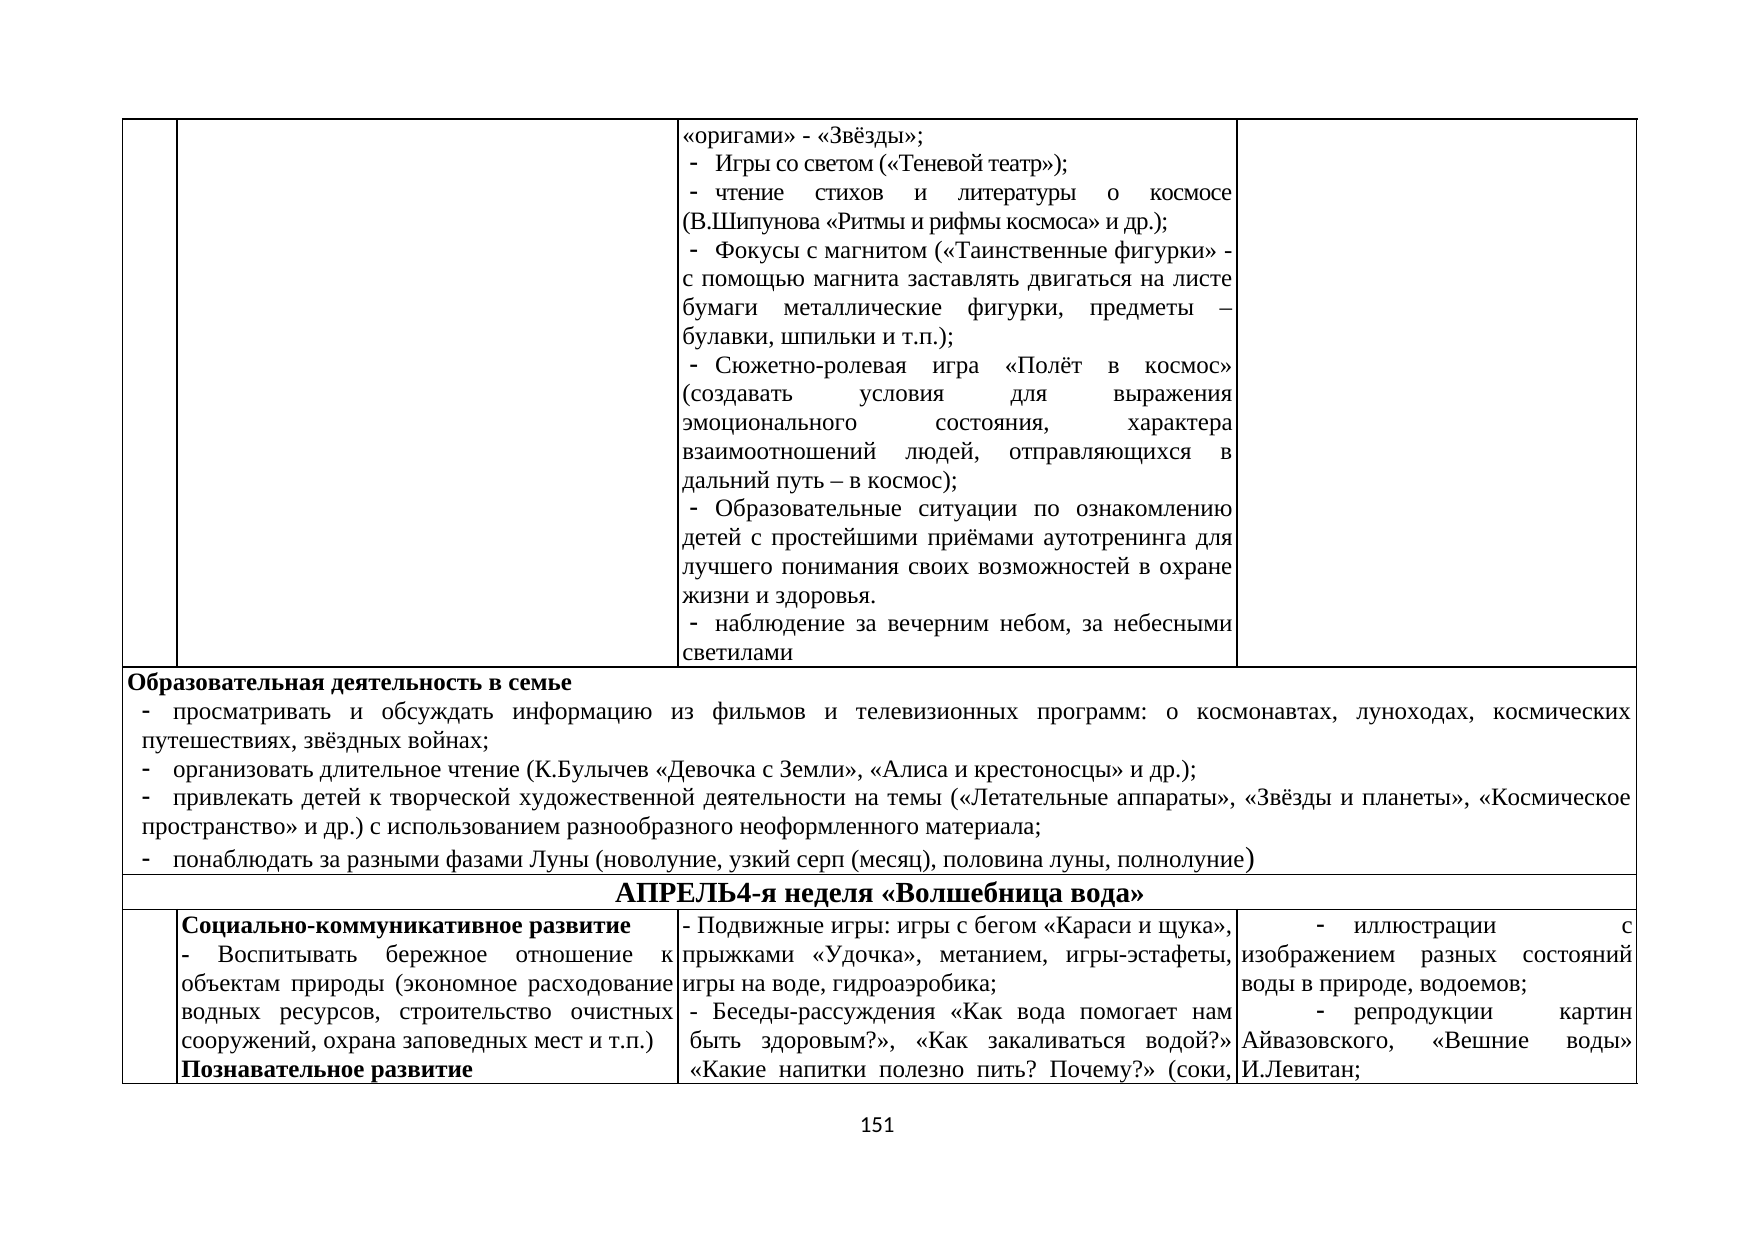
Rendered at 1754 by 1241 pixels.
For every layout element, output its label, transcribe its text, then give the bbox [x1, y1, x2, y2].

table_cell [123, 120, 176, 666]
table_cell [123, 910, 176, 1083]
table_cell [178, 120, 677, 666]
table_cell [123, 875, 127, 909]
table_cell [178, 910, 677, 1083]
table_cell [1238, 910, 1636, 1083]
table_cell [1238, 120, 1636, 666]
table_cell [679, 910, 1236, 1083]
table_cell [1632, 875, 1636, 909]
table_cell Образовательная деятельность в семье просматривать и обсуждать информацию из фильмов и телевизионных программ: о космонавтах, луноходах, космических путешествиях, звёздных войнах; организовать длительное чтение (К.Булычев «Девочка с Земли», «Алиса и крестоносцы» и др.); привлекать детей к творческой художественной деятельности на темы («Летательные аппараты», «Звёзды и планеты», «Космическое пространство» и др.) с использованием разнообразного неоформленного материала; понаблюдать за разными фазами Луны (новолуние, узкий серп (месяц), половина луны, полнолуние) [123, 668, 1636, 873]
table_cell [679, 120, 1236, 666]
